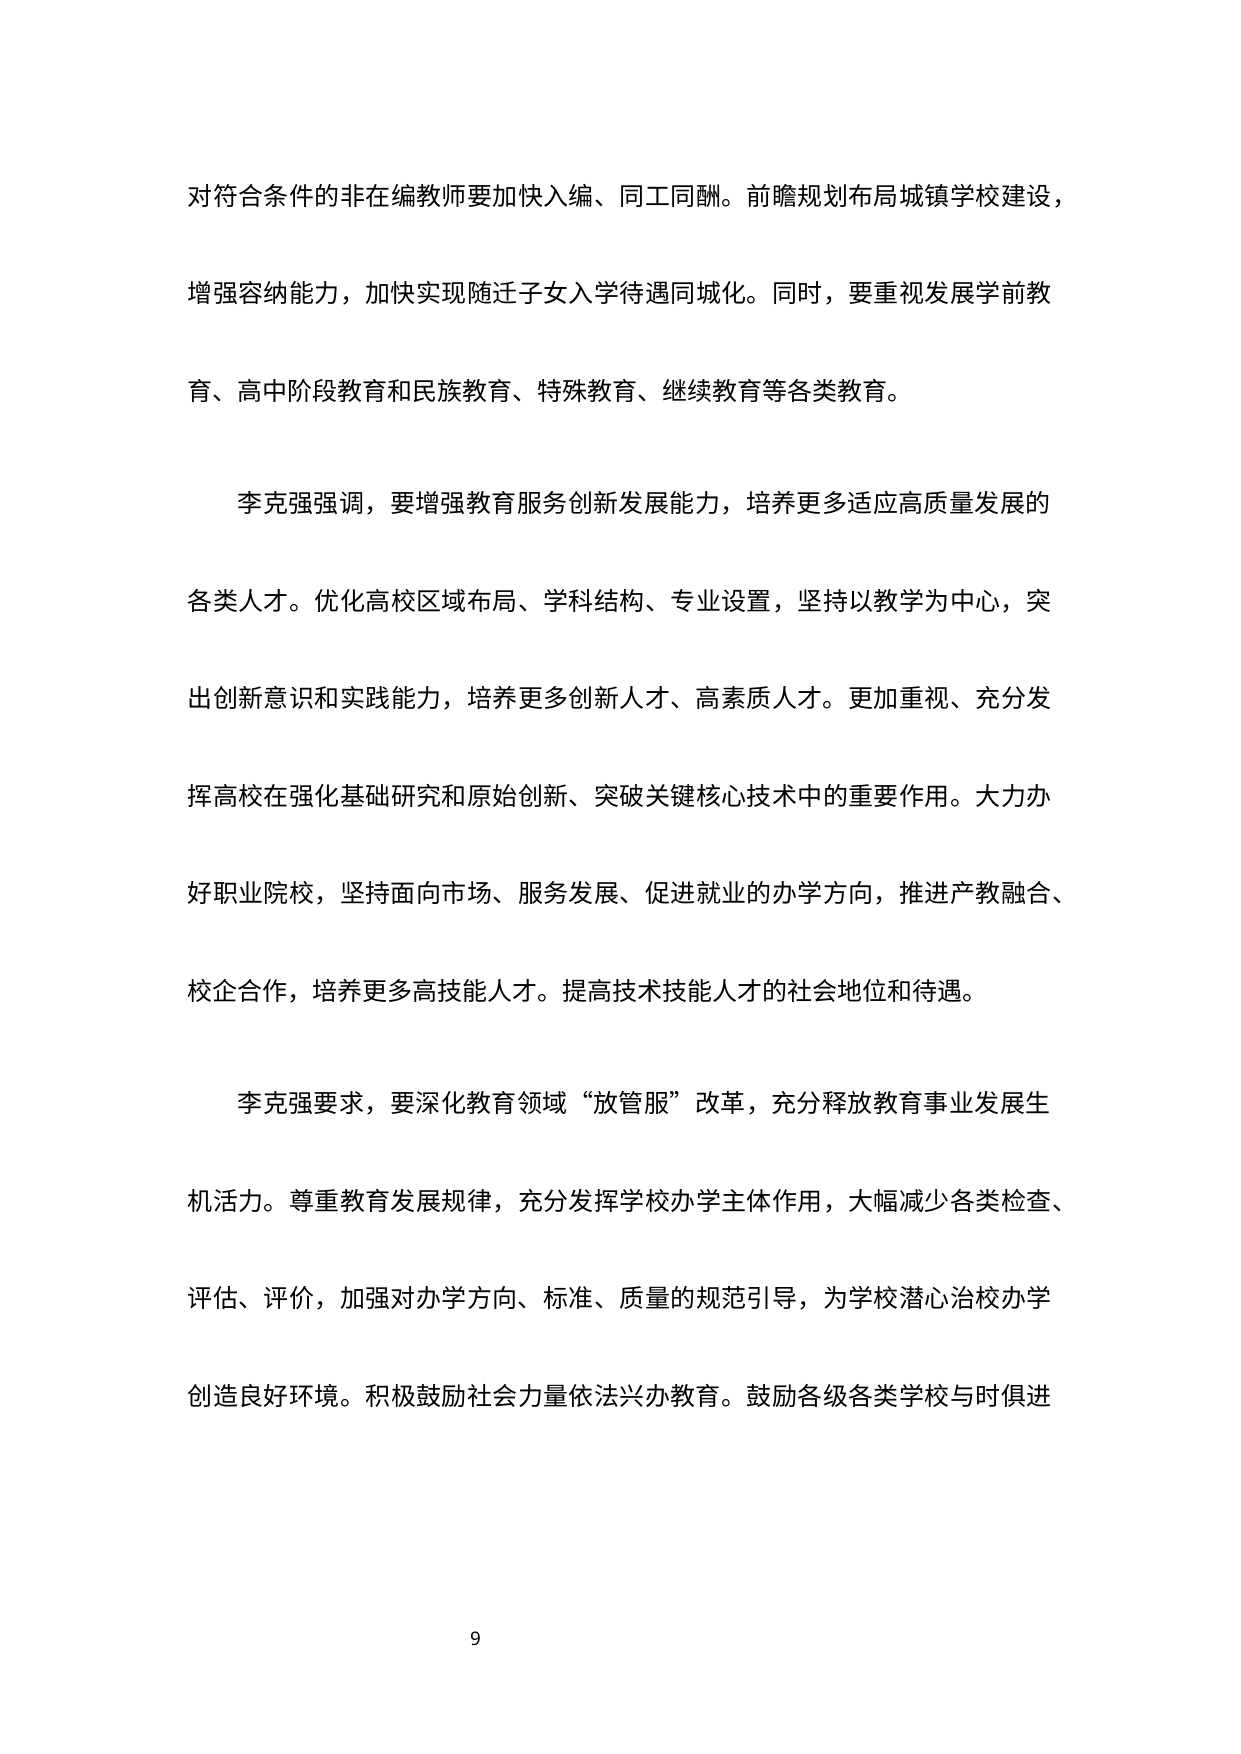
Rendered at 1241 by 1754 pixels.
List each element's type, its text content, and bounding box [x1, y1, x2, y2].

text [187, 1069, 1053, 1427]
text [187, 162, 1053, 422]
text 李克强强调，要增强教育服务创新发展能力，培养更多适应高质量发展的各类人才。优化高校区域布局、学科结构、专业设置，坚持以教学为中心，突出创新意识和实践能力，培养更多创新人才、高素质人才。更加重视、充分发挥高校在强化基础研究和原始创新、突破关键核心技术中的重要作用。大力办好职业院校，坚持面向市场、服务发展、促进就业的办学方向，推进产教融合、校企合作，培养更多高技能人才。提高技术技能人才的社会地位和待遇。 [187, 469, 1053, 1022]
